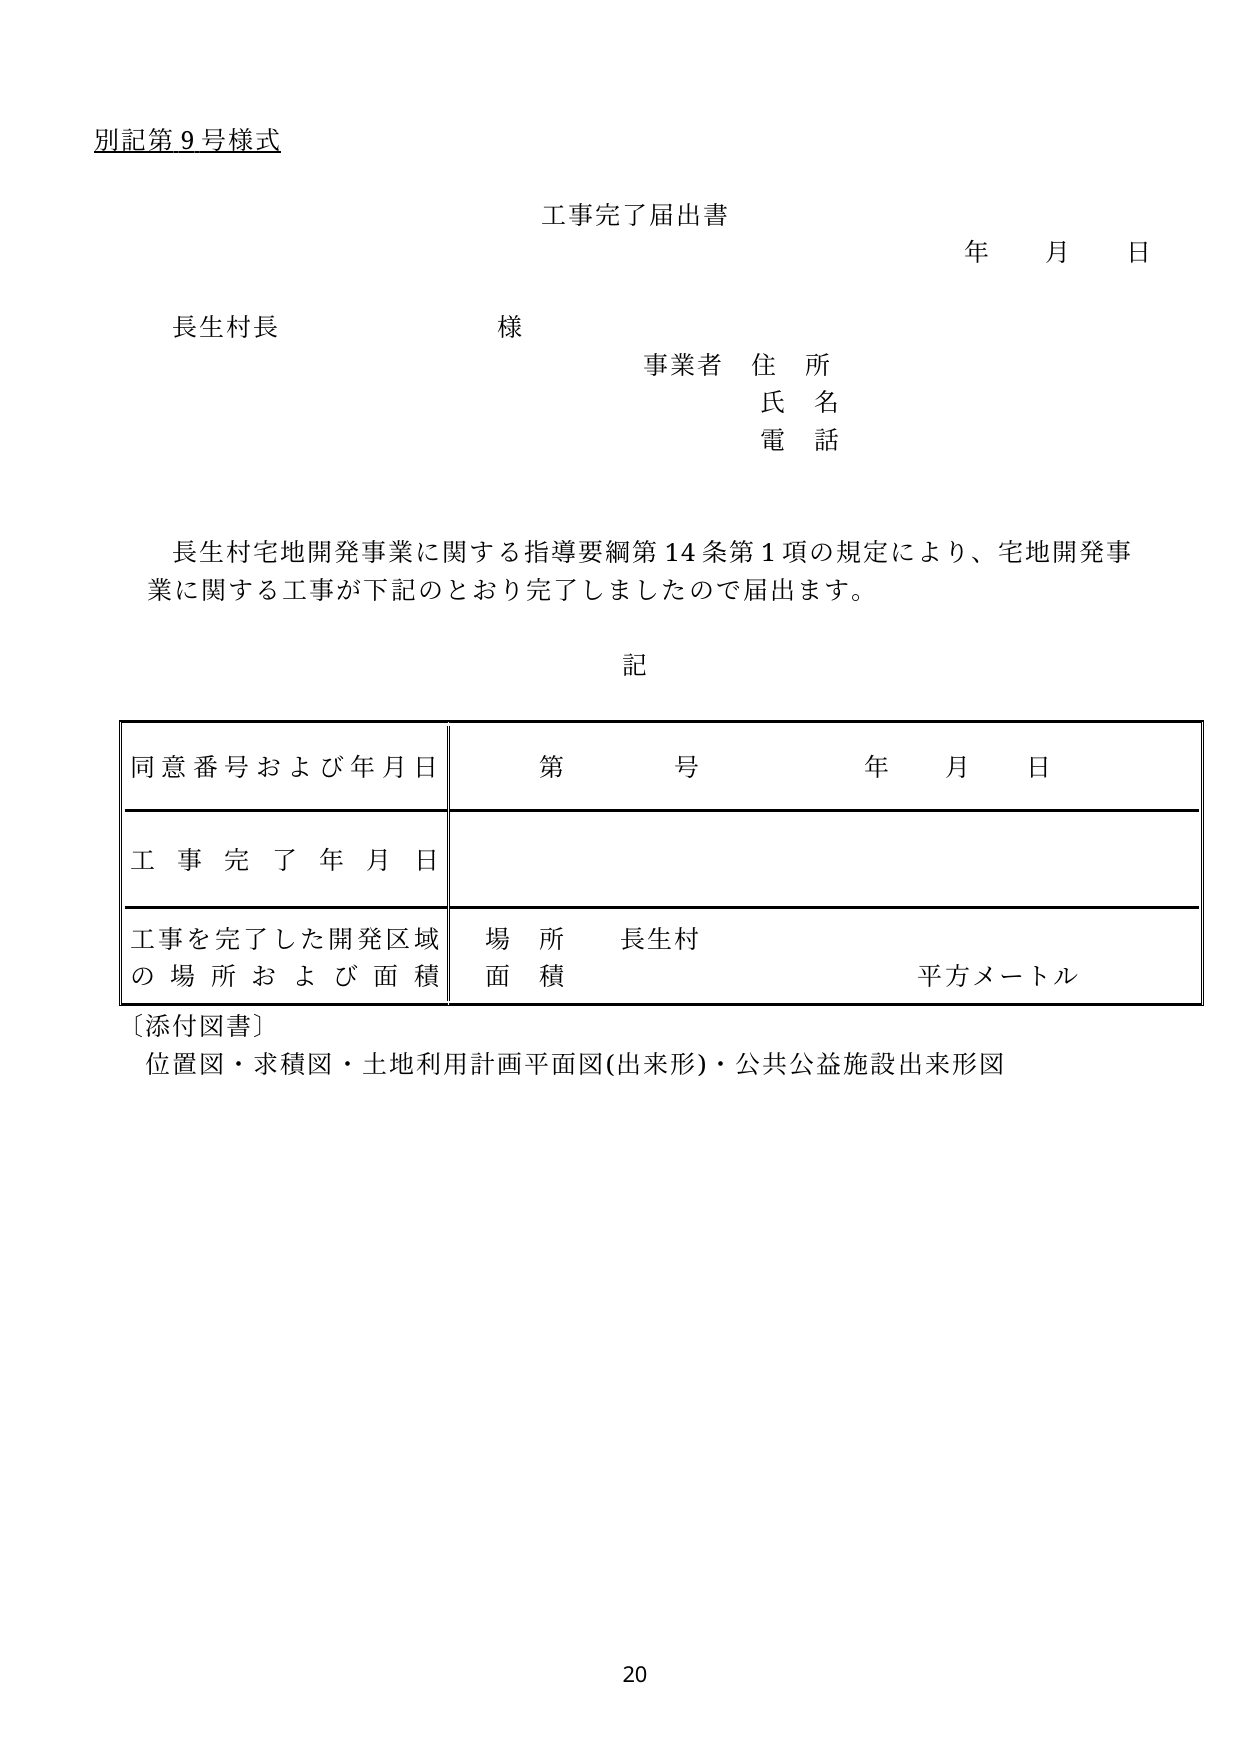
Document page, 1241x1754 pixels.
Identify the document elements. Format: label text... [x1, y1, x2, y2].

text 長生村宅地開発事業に関する指導要綱第14条第1項の規定により、宅地開発事業に関する工事が下記のとおり完了しましたので届出ます。 [118, 532, 1152, 607]
text 別記第9号様式 [94, 120, 1152, 157]
text 電 話 [118, 420, 1152, 457]
table_cell 工事を完了した開発区域の場所および面積 [122, 906, 448, 1003]
table_cell 工事完了年月日 [122, 809, 447, 906]
table_header 第 号 年 月 日 [449, 723, 1201, 809]
subtitle 記 [118, 645, 1152, 682]
text 年 月 日 [118, 232, 1152, 270]
text 長生村長 様 [118, 307, 1152, 345]
text 工事完了届出書 [118, 195, 1152, 232]
text 〔添付図書〕 [118, 1006, 1152, 1044]
text 事業者 住 所 [118, 345, 1152, 382]
text 位置図・求積図・土地利用計画平面図(出来形)・公共公益施設出来形図 [118, 1044, 1152, 1081]
text 氏 名 [118, 382, 1152, 420]
table_cell 場 所 長生村 面 積 平方メートル [449, 906, 1201, 1003]
table_cell [450, 809, 1201, 906]
table_header 同意番号および年月日 [122, 723, 448, 809]
